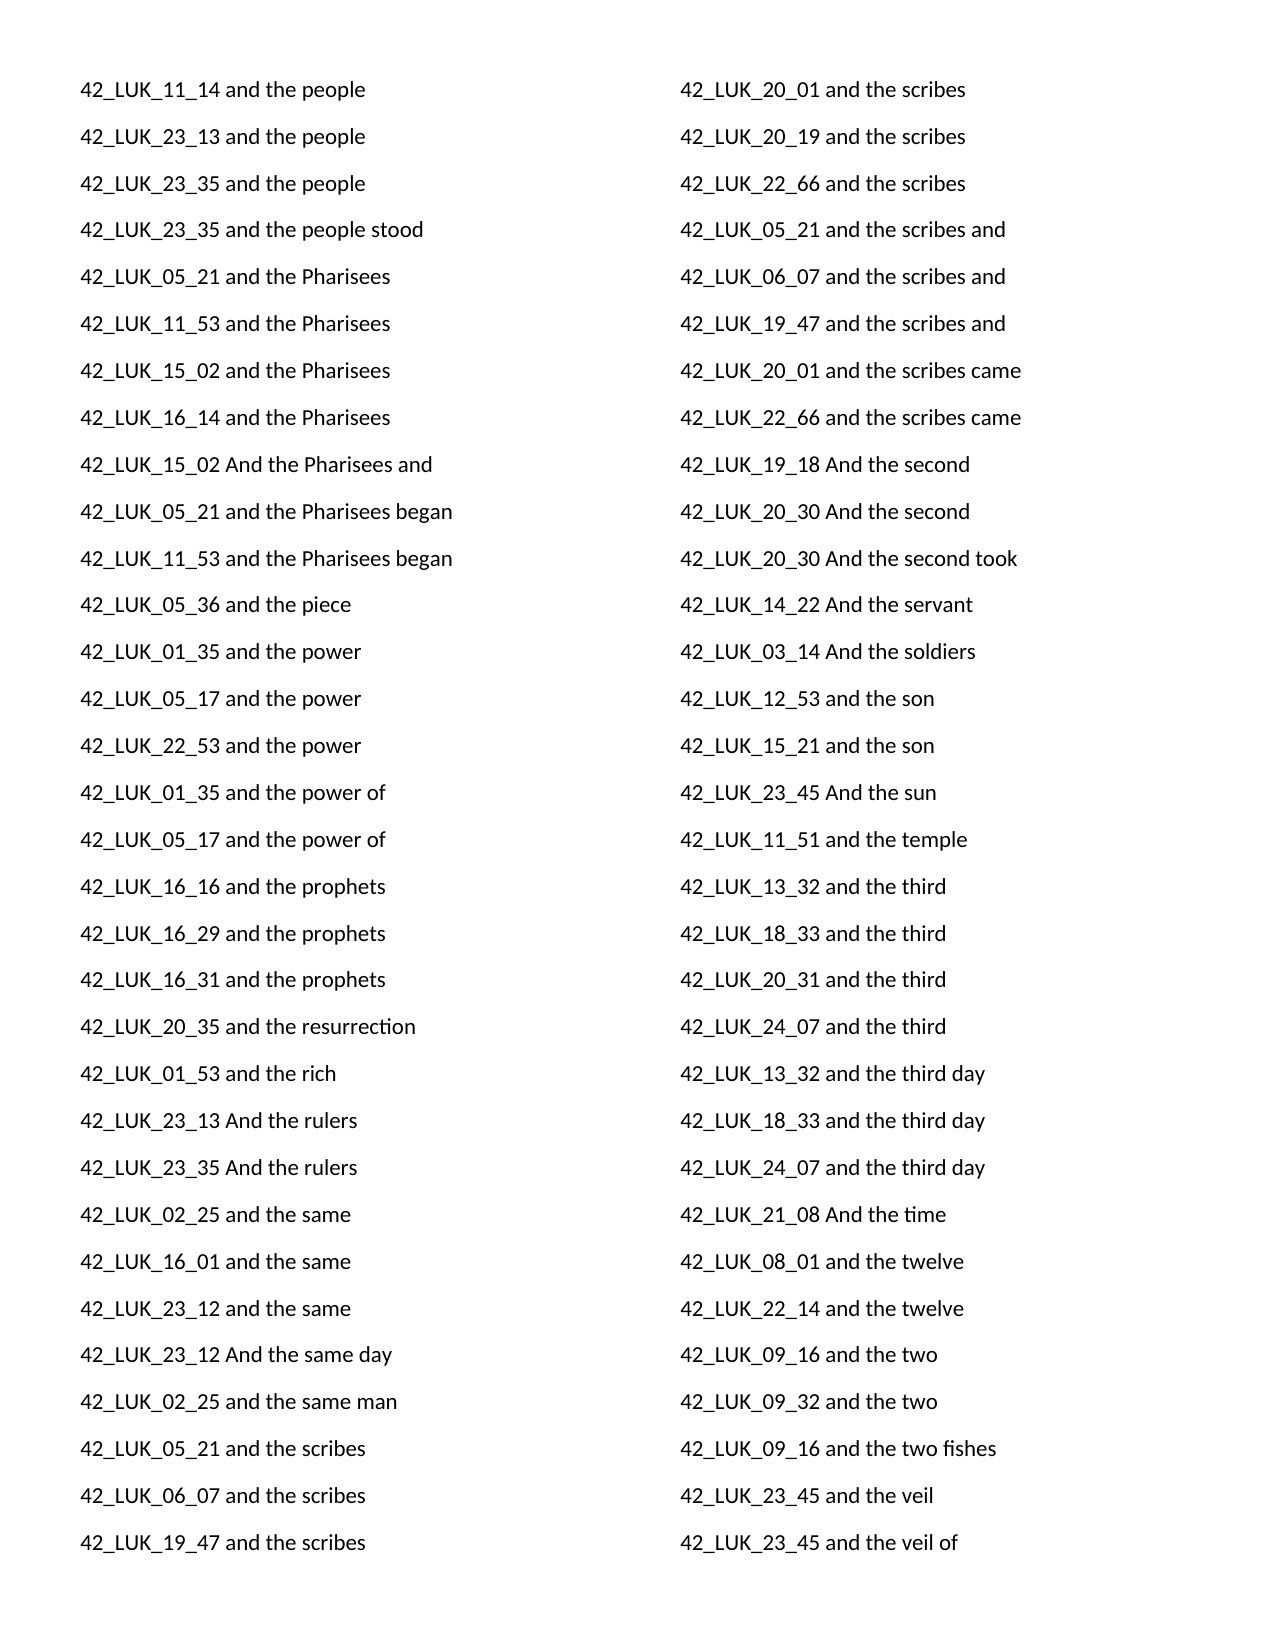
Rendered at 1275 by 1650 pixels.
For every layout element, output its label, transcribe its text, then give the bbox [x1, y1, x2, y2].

text 42_LUK_16_14 and the Pharisees [75, 403, 600, 431]
text 42_LUK_23_35 and the people [75, 169, 600, 197]
text 42_LUK_16_29 and the prophets [75, 919, 600, 947]
text 42_LUK_19_47 and the scribes and [675, 309, 1200, 337]
text 42_LUK_22_53 and the power [75, 731, 600, 759]
text 42_LUK_23_35 And the rulers [75, 1153, 600, 1181]
text 42_LUK_19_47 and the scribes [75, 1528, 600, 1556]
text 42_LUK_02_25 and the same [75, 1200, 600, 1228]
text 42_LUK_11_14 and the people [75, 75, 600, 103]
text 42_LUK_11_53 and the Pharisees [75, 309, 600, 337]
text 42_LUK_12_53 and the son [675, 684, 1200, 712]
text 42_LUK_18_33 and the third [675, 919, 1200, 947]
text 42_LUK_23_12 And the same day [75, 1341, 600, 1369]
text 42_LUK_01_35 and the power of [75, 778, 600, 806]
text 42_LUK_05_21 and the Pharisees [75, 262, 600, 291]
text 42_LUK_24_07 and the third day [675, 1153, 1200, 1181]
text 42_LUK_22_66 and the scribes [675, 169, 1200, 197]
text 42_LUK_13_32 and the third [675, 872, 1200, 900]
text 42_LUK_20_01 and the scribes came [675, 356, 1200, 384]
text 42_LUK_05_17 and the power [75, 684, 600, 712]
text 42_LUK_15_21 and the son [675, 731, 1200, 759]
text 42_LUK_01_53 and the rich [75, 1059, 600, 1087]
text 42_LUK_21_08 And the time [675, 1200, 1200, 1228]
text 42_LUK_11_51 and the temple [675, 825, 1200, 853]
text 42_LUK_15_02 And the Pharisees and [75, 450, 600, 478]
text 42_LUK_05_36 and the piece [75, 591, 600, 619]
text 42_LUK_20_01 and the scribes [675, 75, 1200, 103]
text 42_LUK_14_22 And the servant [675, 591, 1200, 619]
text 42_LUK_02_25 and the same man [75, 1387, 600, 1416]
text 42_LUK_05_21 and the Pharisees began [75, 497, 600, 525]
text 42_LUK_18_33 and the third day [675, 1106, 1200, 1134]
text 42_LUK_11_53 and the Pharisees began [75, 544, 600, 572]
text 42_LUK_06_07 and the scribes and [675, 262, 1200, 291]
text 42_LUK_16_31 and the prophets [75, 966, 600, 994]
text 42_LUK_23_13 and the people [75, 122, 600, 150]
text 42_LUK_09_16 and the two fishes [675, 1434, 1200, 1462]
text 42_LUK_05_17 and the power of [75, 825, 600, 853]
text 42_LUK_22_14 and the twelve [675, 1294, 1200, 1322]
text 42_LUK_24_07 and the third [675, 1012, 1200, 1041]
text 42_LUK_09_32 and the two [675, 1387, 1200, 1416]
text 42_LUK_20_19 and the scribes [675, 122, 1200, 150]
text 42_LUK_20_30 And the second took [675, 544, 1200, 572]
text 42_LUK_01_35 and the power [75, 637, 600, 666]
text 42_LUK_06_07 and the scribes [75, 1481, 600, 1509]
text 42_LUK_16_01 and the same [75, 1247, 600, 1275]
text 42_LUK_09_16 and the two [675, 1341, 1200, 1369]
text 42_LUK_05_21 and the scribes and [675, 216, 1200, 244]
text 42_LUK_15_02 and the Pharisees [75, 356, 600, 384]
text 42_LUK_23_12 and the same [75, 1294, 600, 1322]
text 42_LUK_03_14 And the soldiers [675, 637, 1200, 666]
text 42_LUK_20_30 And the second [675, 497, 1200, 525]
text 42_LUK_23_45 And the sun [675, 778, 1200, 806]
text 42_LUK_13_32 and the third day [675, 1059, 1200, 1087]
text 42_LUK_23_35 and the people stood [75, 216, 600, 244]
text 42_LUK_23_13 And the rulers [75, 1106, 600, 1134]
text 42_LUK_19_18 And the second [675, 450, 1200, 478]
text 42_LUK_22_66 and the scribes came [675, 403, 1200, 431]
text 42_LUK_23_45 and the veil [675, 1481, 1200, 1509]
text 42_LUK_08_01 and the twelve [675, 1247, 1200, 1275]
text 42_LUK_20_35 and the resurrection [75, 1012, 600, 1041]
text 42_LUK_23_45 and the veil of [675, 1528, 1200, 1556]
text 42_LUK_20_31 and the third [675, 966, 1200, 994]
text 42_LUK_16_16 and the prophets [75, 872, 600, 900]
text 42_LUK_05_21 and the scribes [75, 1434, 600, 1462]
